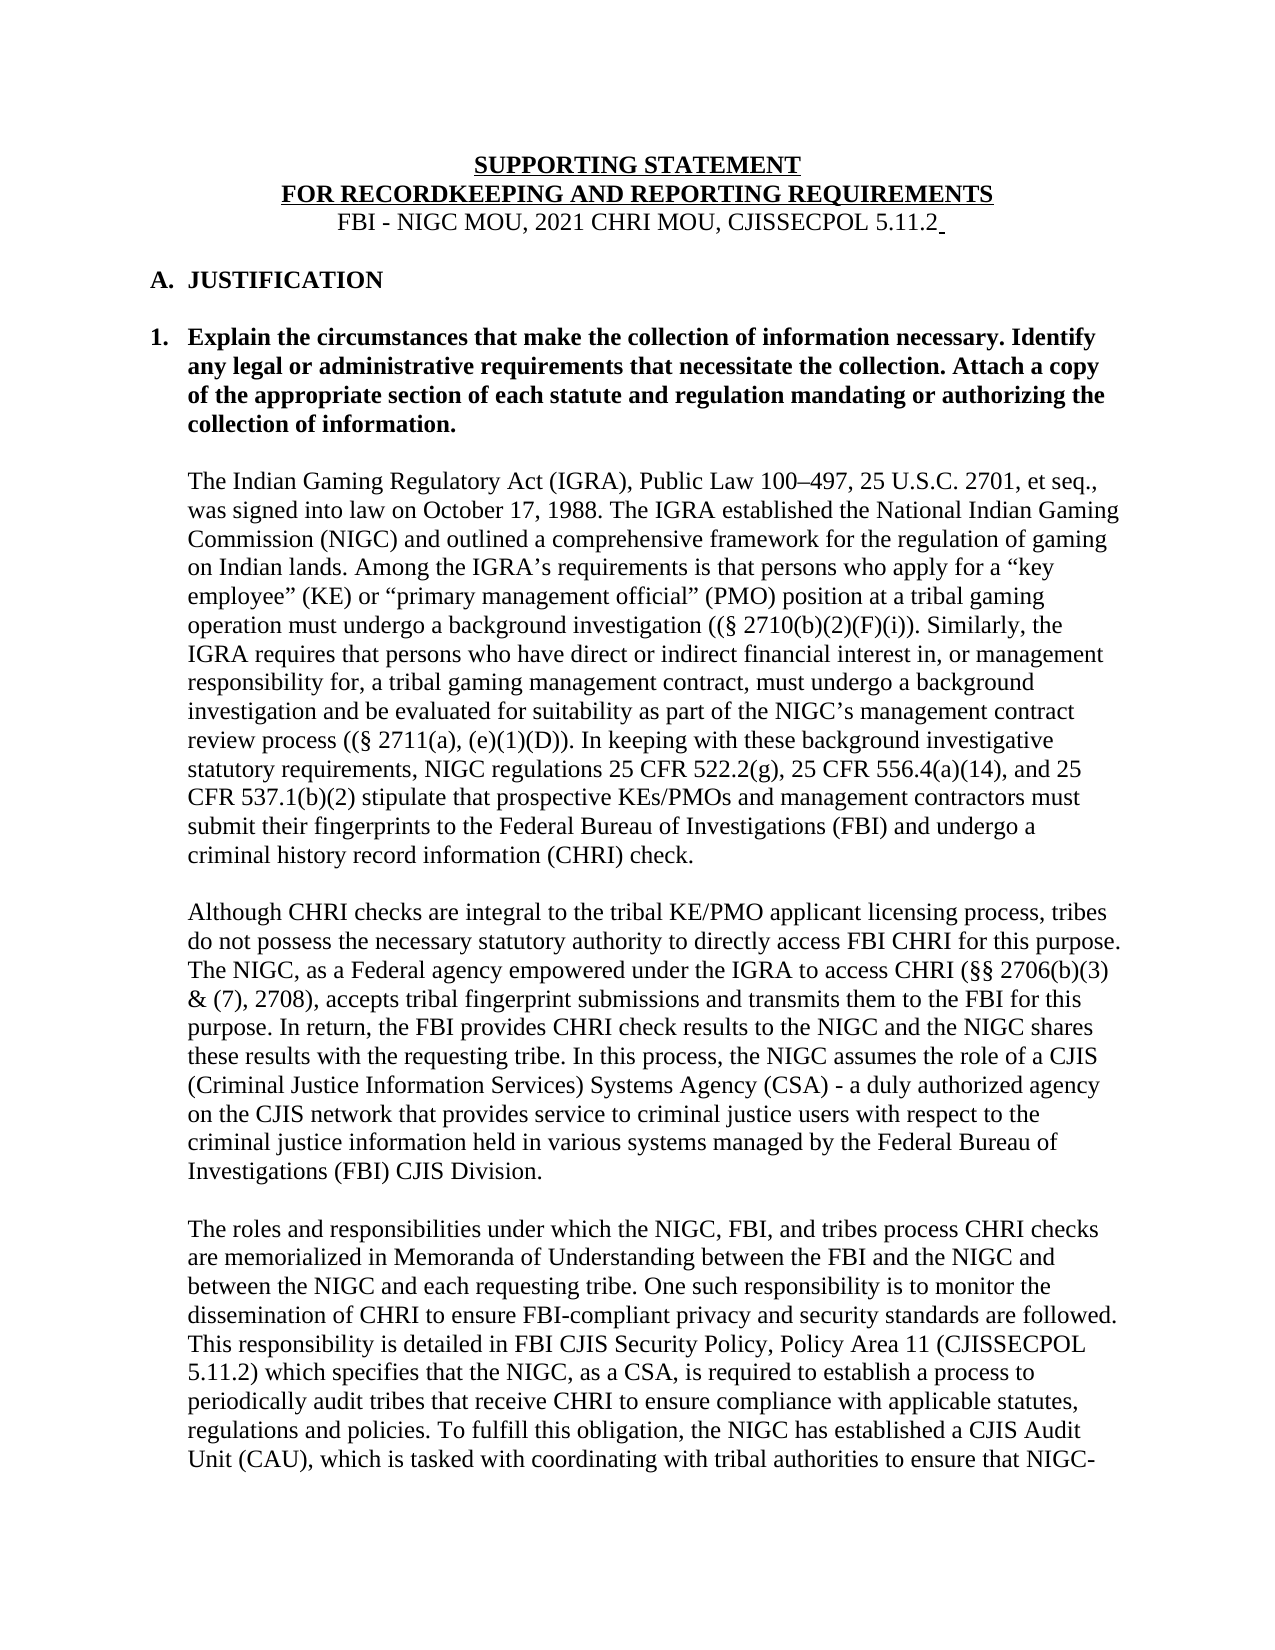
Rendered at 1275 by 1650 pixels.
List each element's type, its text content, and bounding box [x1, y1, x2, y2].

text FBI - NIGC MOU, 2021 CHRI MOU, CJISSECPOL 5.11.2 [150, 207, 1125, 236]
text Although CHRI checks are integral to the tribal KE/PMO applicant licensing process, tribes do not possess the necessary statutory authority to directly access FBI CHRI for this purpose. The NIGC, as a Federal agency empowered under the IGRA to access CHRI (§§ 2706(b)(3) & (7), 2708), accepts tribal fingerprint submissions and transmits them to the FBI for this purpose. In return, the FBI provides CHRI check results to the NIGC and the NIGC shares these results with the requesting tribe. In this process, the NIGC assumes the role of a CJIS (Criminal Justice Information Services) Systems Agency (CSA) - a duly authorized agency on the CJIS network that provides service to criminal justice users with respect to the criminal justice information held in various systems managed by the Federal Bureau of Investigations (FBI) CJIS Division. [187, 897, 1125, 1185]
text FOR RECORDKEEPING AND REPORTING REQUIREMENTS [150, 179, 1125, 207]
text The Indian Gaming Regulatory Act (IGRA), Public Law 100–497, 25 U.S.C. 2701, et seq., was signed into law on October 17, 1988. The IGRA established the National Indian Gaming Commission (NIGC) and outlined a comprehensive framework for the regulation of gaming on Indian lands. Among the IGRA’s requirements is that persons who apply for a “key employee” (KE) or “primary management official” (PMO) position at a tribal gaming operation must undergo a background investigation ((§ 2710(b)(2)(F)(i)). Similarly, the IGRA requires that persons who have direct or indirect financial interest in, or management responsibility for, a tribal gaming management contract, must undergo a background investigation and be evaluated for suitability as part of the NIGC’s management contract review process ((§ 2711(a), (e)(1)(D)). In keeping with these background investigative statutory requirements, NIGC regulations 25 CFR 522.2(g), 25 CFR 556.4(a)(14), and 25 CFR 537.1(b)(2) stipulate that prospective KEs/PMOs and management contractors must submit their fingerprints to the Federal Bureau of Investigations (FBI) and undergo a criminal history record information (CHRI) check. [187, 466, 1125, 869]
text SUPPORTING STATEMENT [150, 150, 1125, 179]
text 1. Explain the circumstances that make the collection of information necessary. Identify any legal or administrative requirements that necessitate the collection. Attach a copy of the appropriate section of each statute and regulation mandating or authorizing the collection of information. [150, 322, 1125, 437]
text A. JUSTIFICATION [150, 265, 1125, 294]
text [187, 1214, 1125, 1472]
